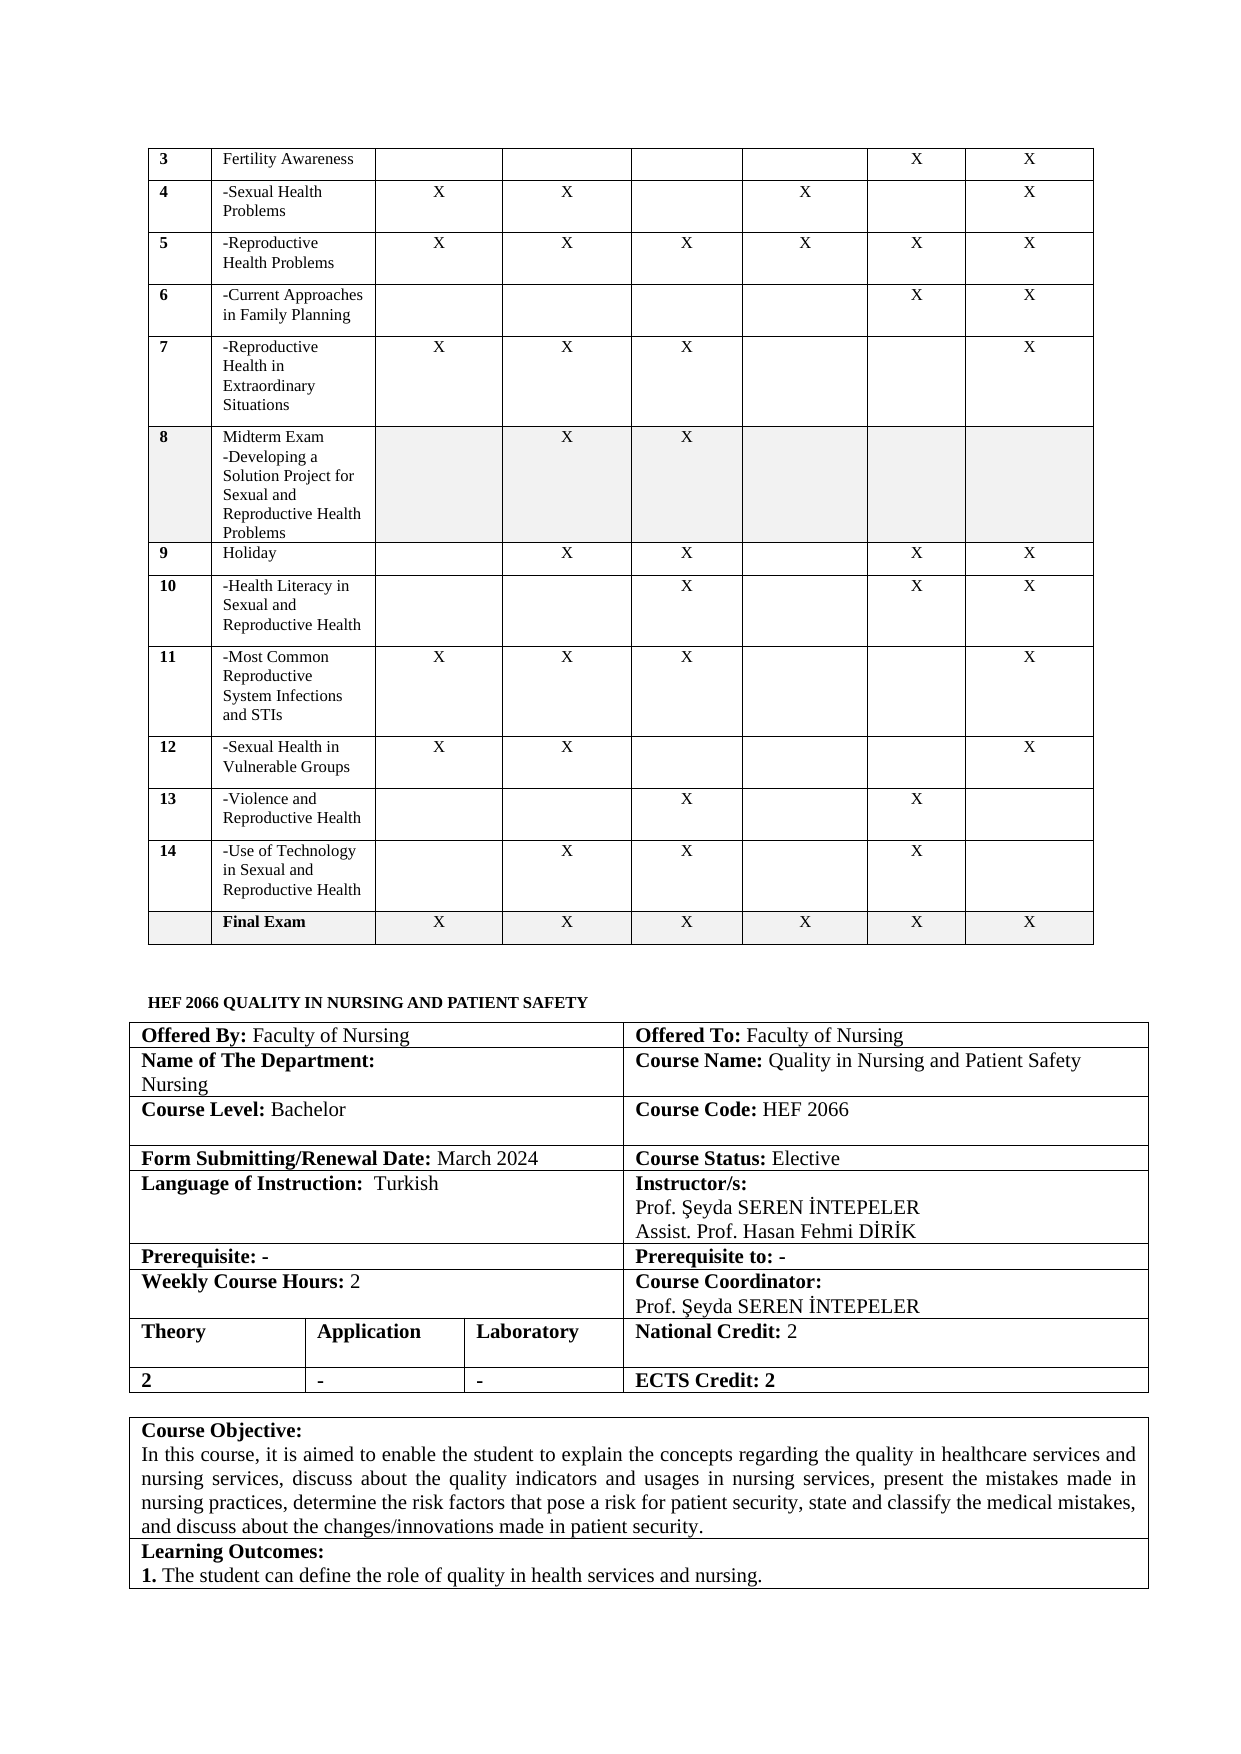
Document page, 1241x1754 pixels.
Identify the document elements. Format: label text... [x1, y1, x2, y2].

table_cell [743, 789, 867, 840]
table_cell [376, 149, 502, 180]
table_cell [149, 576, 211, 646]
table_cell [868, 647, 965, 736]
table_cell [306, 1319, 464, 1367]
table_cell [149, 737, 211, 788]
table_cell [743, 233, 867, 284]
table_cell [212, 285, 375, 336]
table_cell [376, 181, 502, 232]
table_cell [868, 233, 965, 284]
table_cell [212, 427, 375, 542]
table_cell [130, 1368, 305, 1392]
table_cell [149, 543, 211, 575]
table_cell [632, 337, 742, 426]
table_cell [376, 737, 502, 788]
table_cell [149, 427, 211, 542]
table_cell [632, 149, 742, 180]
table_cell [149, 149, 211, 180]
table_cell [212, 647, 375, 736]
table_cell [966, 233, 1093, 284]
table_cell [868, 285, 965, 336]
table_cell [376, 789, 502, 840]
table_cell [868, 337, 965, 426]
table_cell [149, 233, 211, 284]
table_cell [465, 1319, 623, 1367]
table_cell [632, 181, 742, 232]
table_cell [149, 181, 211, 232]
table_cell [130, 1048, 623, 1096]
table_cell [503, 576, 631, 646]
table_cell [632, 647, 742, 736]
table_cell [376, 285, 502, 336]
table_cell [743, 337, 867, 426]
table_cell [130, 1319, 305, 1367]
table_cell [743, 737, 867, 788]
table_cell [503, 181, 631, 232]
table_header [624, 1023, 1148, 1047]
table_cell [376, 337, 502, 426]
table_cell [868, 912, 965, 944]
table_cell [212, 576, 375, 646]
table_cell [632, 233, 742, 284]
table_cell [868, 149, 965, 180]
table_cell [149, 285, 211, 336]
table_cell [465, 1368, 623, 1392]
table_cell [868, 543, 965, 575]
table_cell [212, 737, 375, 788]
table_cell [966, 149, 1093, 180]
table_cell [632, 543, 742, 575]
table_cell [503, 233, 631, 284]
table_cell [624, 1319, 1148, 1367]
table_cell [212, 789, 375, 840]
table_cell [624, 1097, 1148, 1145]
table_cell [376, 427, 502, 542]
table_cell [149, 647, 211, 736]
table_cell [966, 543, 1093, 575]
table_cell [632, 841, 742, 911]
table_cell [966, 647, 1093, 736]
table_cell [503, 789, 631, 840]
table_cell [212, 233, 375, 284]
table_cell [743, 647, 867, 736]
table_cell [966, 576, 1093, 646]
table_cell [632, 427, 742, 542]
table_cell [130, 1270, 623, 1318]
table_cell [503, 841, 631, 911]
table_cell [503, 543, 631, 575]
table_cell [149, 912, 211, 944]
subtitle HEF 2066 QUALITY IN NURSING AND PATIENT SAFETY [148, 993, 1104, 1012]
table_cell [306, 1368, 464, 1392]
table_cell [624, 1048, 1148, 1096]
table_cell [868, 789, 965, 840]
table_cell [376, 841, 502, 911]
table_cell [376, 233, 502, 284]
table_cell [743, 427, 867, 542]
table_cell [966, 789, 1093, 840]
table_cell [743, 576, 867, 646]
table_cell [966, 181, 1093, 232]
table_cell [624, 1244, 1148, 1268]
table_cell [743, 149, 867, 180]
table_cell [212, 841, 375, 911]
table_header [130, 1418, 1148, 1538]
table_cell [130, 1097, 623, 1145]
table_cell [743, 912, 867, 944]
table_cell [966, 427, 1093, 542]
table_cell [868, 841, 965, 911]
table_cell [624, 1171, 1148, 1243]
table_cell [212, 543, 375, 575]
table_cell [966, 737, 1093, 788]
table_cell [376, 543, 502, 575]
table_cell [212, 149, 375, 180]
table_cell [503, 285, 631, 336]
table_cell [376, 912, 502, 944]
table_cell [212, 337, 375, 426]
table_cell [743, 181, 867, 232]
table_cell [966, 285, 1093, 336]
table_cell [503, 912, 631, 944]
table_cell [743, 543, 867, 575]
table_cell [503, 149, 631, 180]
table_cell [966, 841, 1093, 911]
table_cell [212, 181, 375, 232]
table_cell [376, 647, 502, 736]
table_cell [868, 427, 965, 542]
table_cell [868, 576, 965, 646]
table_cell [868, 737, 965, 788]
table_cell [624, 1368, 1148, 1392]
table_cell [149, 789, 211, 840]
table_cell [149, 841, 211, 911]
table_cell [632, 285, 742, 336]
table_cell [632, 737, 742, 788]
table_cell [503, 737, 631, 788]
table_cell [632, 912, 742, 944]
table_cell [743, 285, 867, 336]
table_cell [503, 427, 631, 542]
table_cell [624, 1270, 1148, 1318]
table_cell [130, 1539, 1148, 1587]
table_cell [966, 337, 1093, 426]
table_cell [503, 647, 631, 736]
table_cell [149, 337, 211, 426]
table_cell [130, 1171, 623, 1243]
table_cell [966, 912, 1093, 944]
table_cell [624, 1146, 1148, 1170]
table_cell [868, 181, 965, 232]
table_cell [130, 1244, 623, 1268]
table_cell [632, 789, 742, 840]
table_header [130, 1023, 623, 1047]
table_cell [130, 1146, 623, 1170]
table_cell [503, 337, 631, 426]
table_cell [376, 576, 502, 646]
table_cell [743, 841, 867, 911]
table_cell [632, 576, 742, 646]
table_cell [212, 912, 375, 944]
